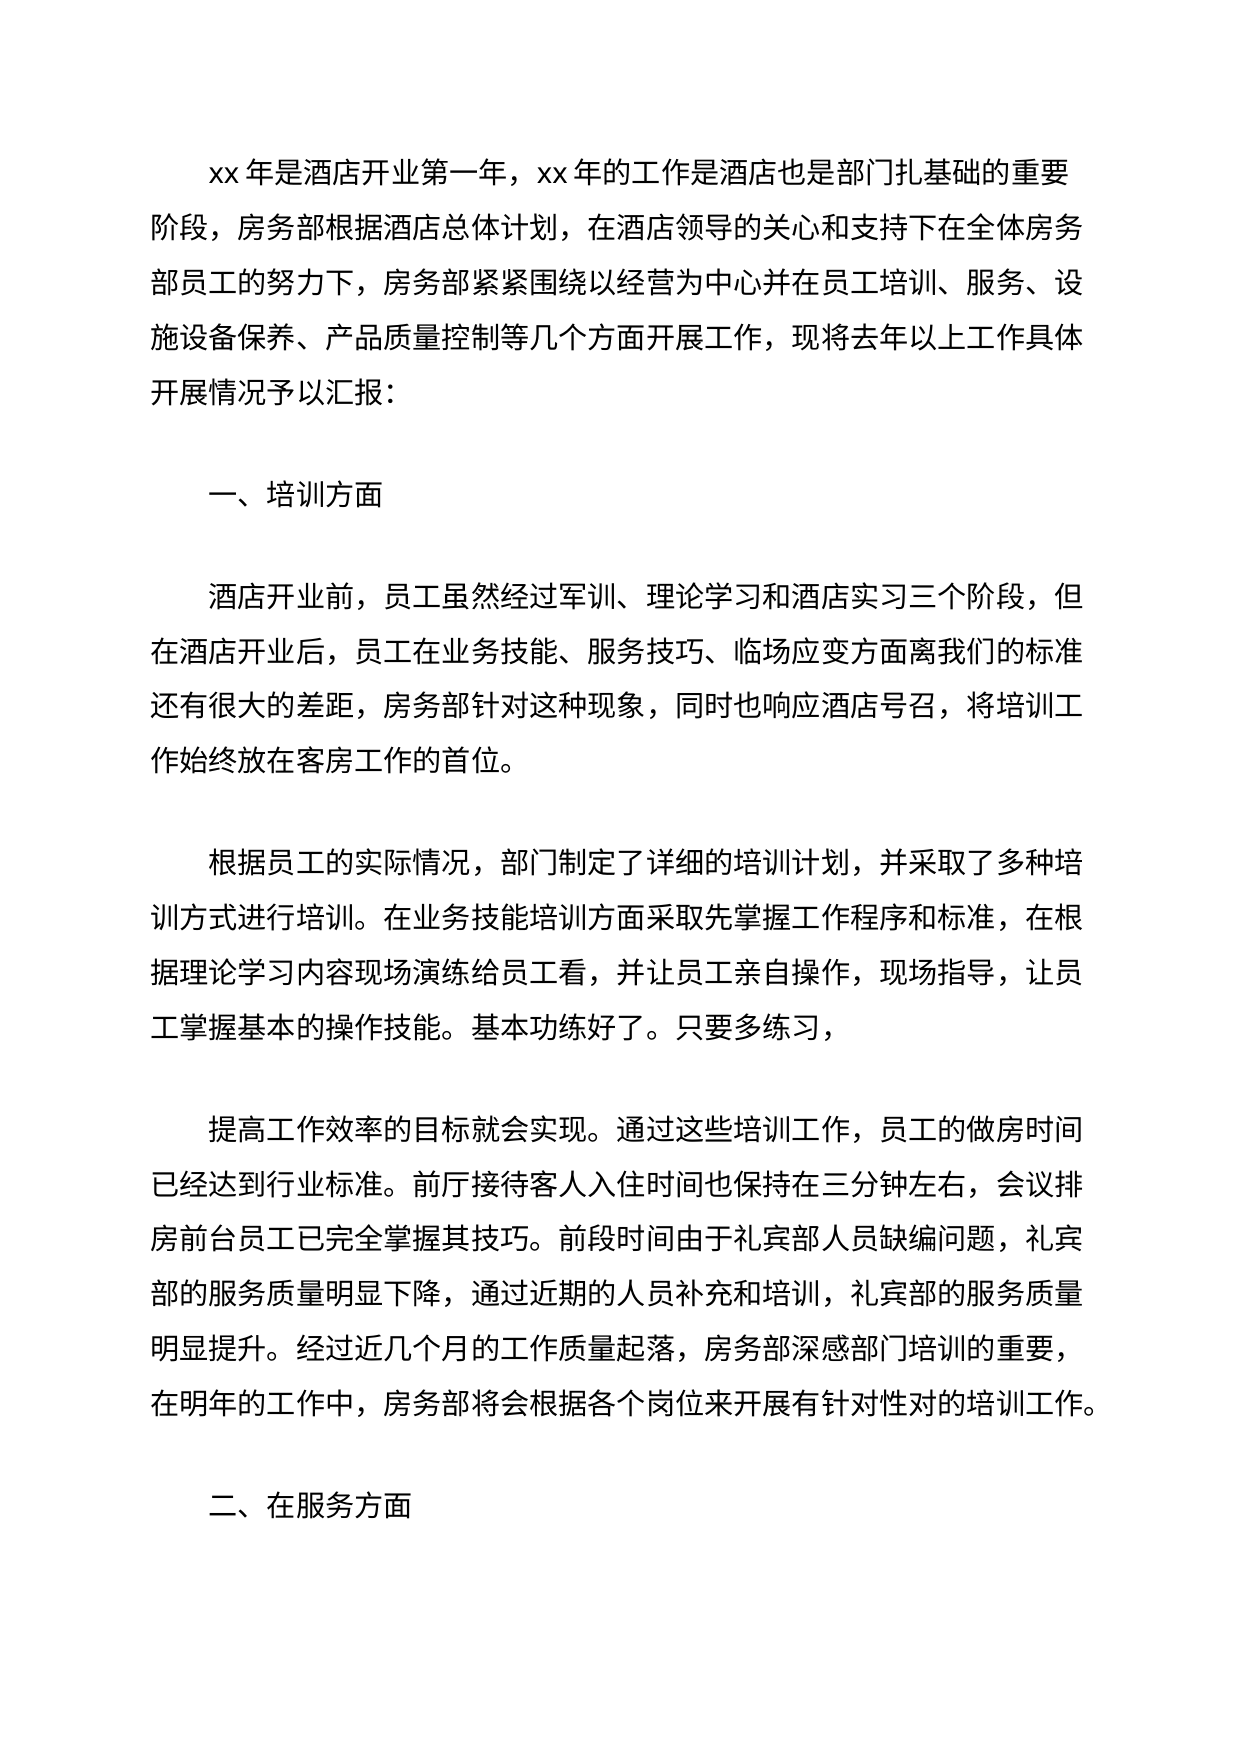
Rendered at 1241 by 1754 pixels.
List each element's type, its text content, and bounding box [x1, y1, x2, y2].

text 一、培训方面 [150, 471, 1090, 514]
text xx年是酒店开业第一年，xx年的工作是酒店也是部门扎基础的重要阶段，房务部根据酒店总体计划，在酒店领导的关心和支持下在全体房务部员工的努力下，房务部紧紧围绕以经营为中心并在员工培训、服务、设施设备保养、产品质量控制等几个方面开展工作，现将去年以上工作具体开展情况予以汇报： [150, 150, 1090, 412]
text 二、在服务方面 [150, 1482, 1090, 1525]
text 提高工作效率的目标就会实现。通过这些培训工作，员工的做房时间已经达到行业标准。前厅接待客人入住时间也保持在三分钟左右，会议排房前台员工已完全掌握其技巧。前段时间由于礼宾部人员缺编问题，礼宾部的服务质量明显下降，通过近期的人员补充和培训，礼宾部的服务质量明显提升。经过近几个月的工作质量起落，房务部深感部门培训的重要，在明年的工作中，房务部将会根据各个岗位来开展有针对性对的培训工作。 [150, 1106, 1090, 1423]
text 酒店开业前，员工虽然经过军训、理论学习和酒店实习三个阶段，但在酒店开业后，员工在业务技能、服务技巧、临场应变方面离我们的标准还有很大的差距，房务部针对这种现象，同时也响应酒店号召，将培训工作始终放在客房工作的首位。 [150, 573, 1090, 780]
text 根据员工的实际情况，部门制定了详细的培训计划，并采取了多种培训方式进行培训。在业务技能培训方面采取先掌握工作程序和标准，在根据理论学习内容现场演练给员工看，并让员工亲自操作，现场指导，让员工掌握基本的操作技能。基本功练好了。只要多练习， [150, 840, 1090, 1047]
